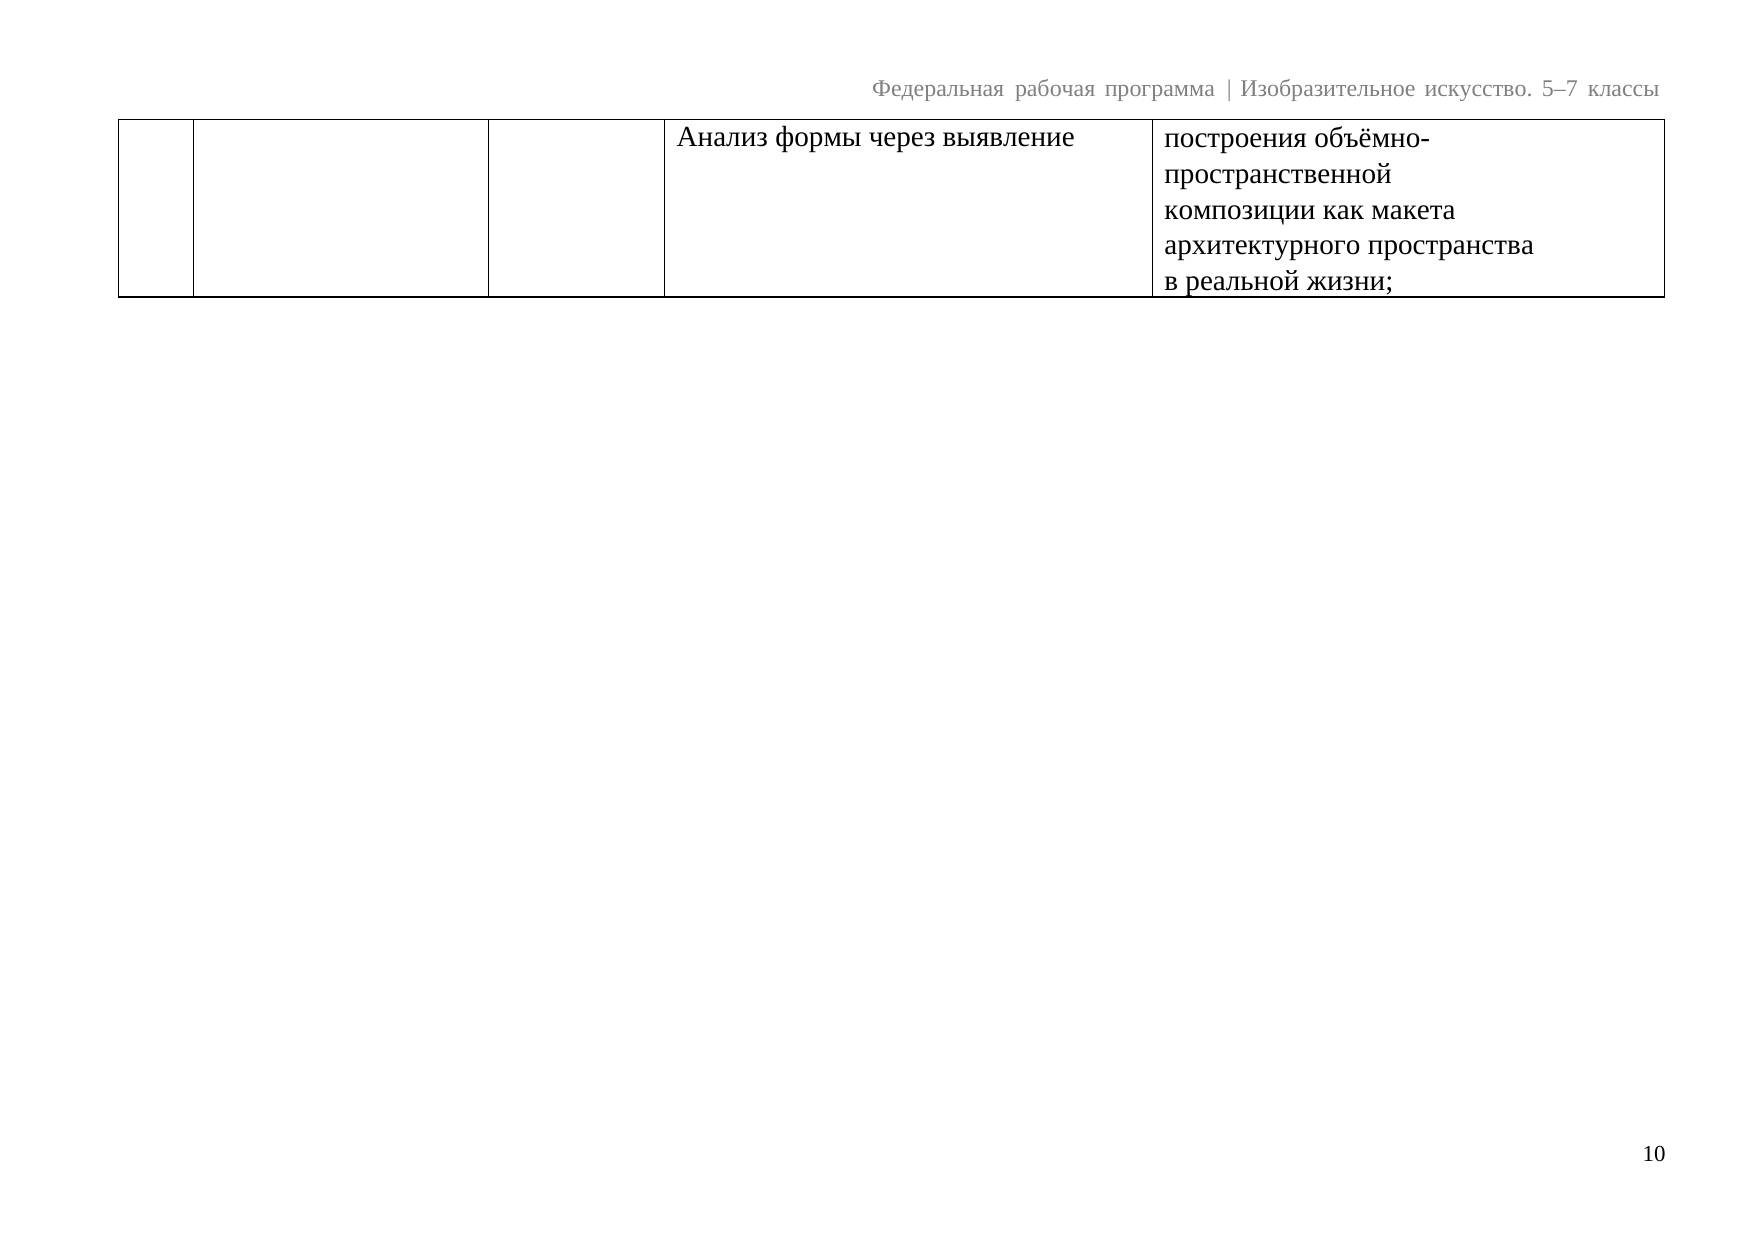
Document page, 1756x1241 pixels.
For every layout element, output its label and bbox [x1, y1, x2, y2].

table_header [489, 120, 664, 296]
table_header [665, 120, 1152, 296]
table_header [1153, 120, 1664, 296]
table_header [194, 120, 488, 296]
table_header [119, 120, 193, 296]
